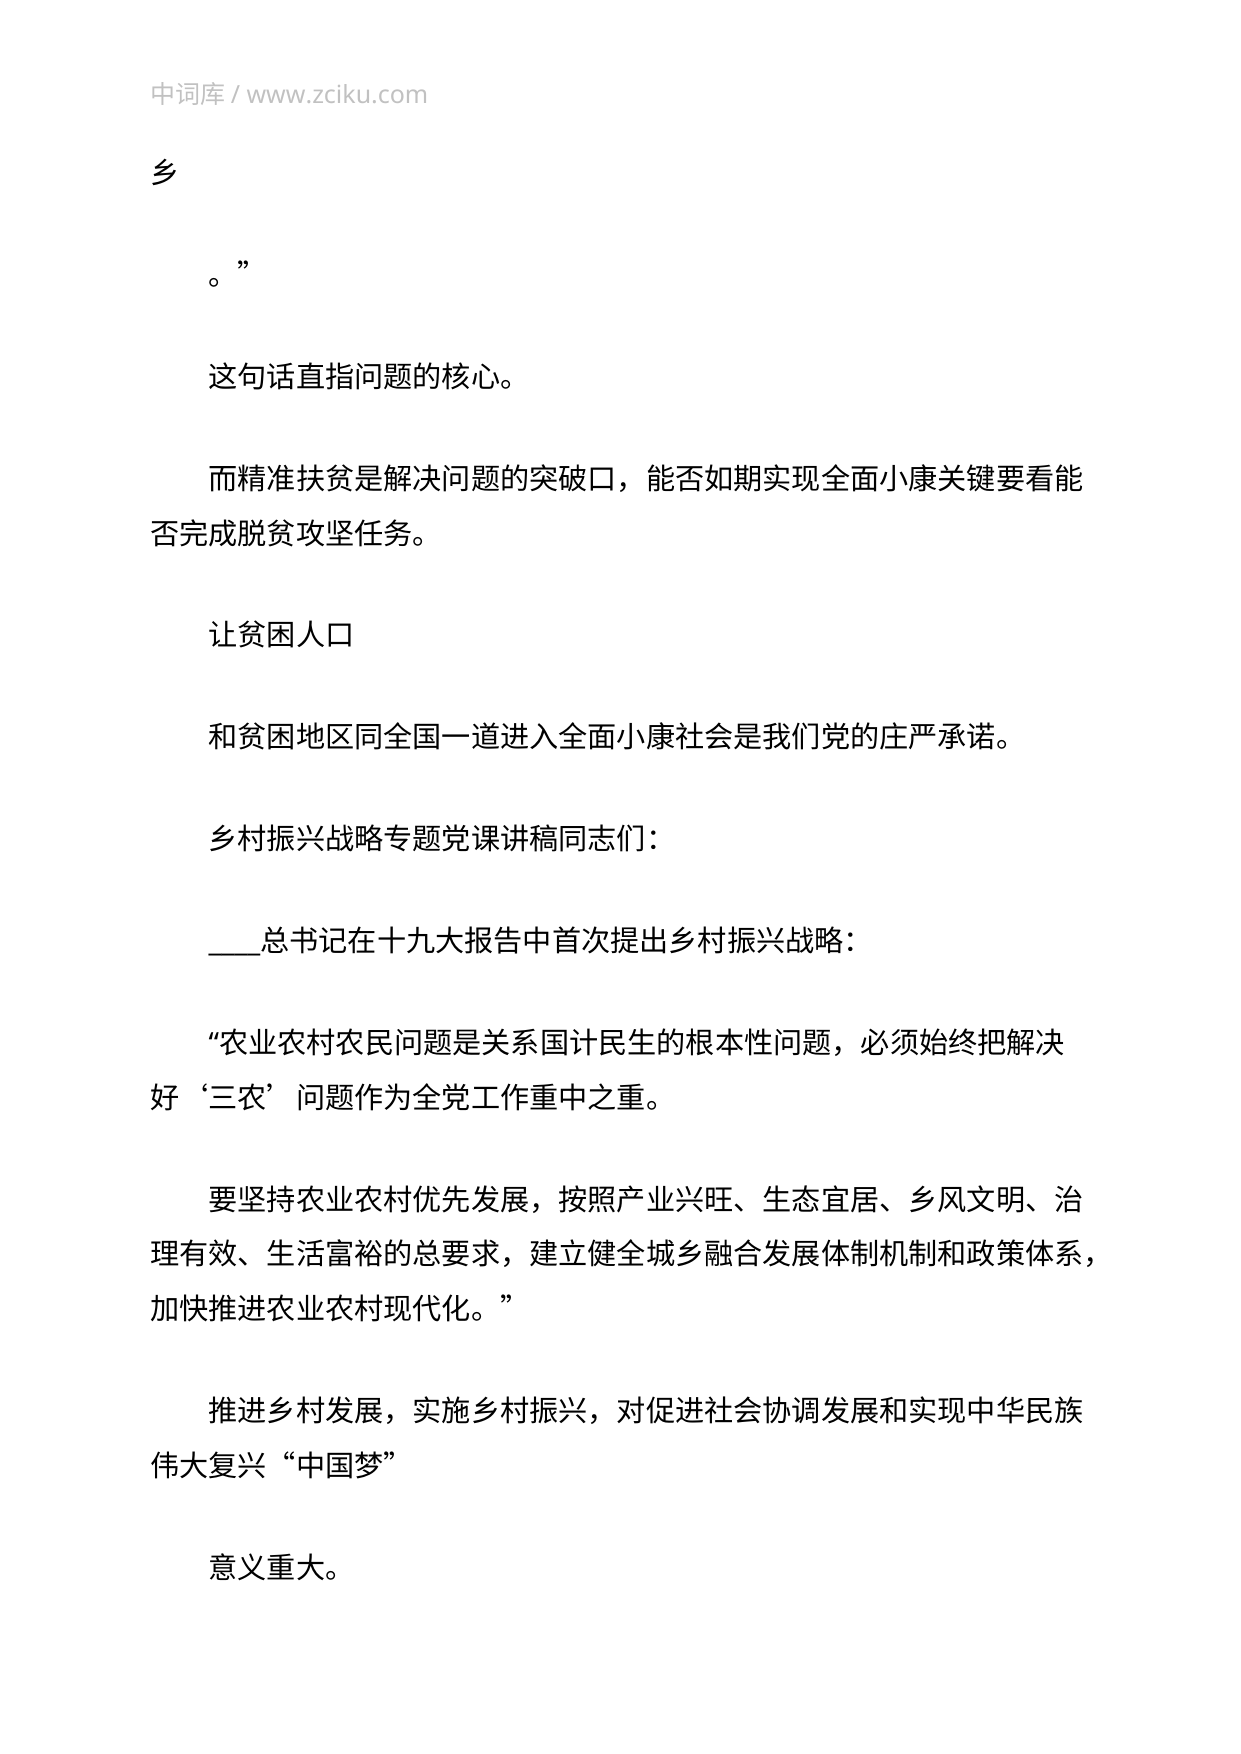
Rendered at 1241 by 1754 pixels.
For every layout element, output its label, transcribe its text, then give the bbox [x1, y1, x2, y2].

text 。” [150, 252, 1090, 294]
text 而精准扶贫是解决问题的突破口，能否如期实现全面小康关键要看能否完成脱贫攻坚任务。 [150, 455, 1090, 552]
text 乡村振兴战略专题党课讲稿同志们： [150, 816, 1090, 858]
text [150, 150, 1090, 192]
text ____总书记在十九大报告中首次提出乡村振兴战略： [150, 917, 1090, 960]
text 推进乡村发展，实施乡村振兴，对促进社会协调发展和实现中华民族伟大复兴“中国梦” [150, 1388, 1090, 1485]
text 意义重大。 [150, 1544, 1090, 1587]
text 让贫困人口 [150, 612, 1090, 654]
text 这句话直指问题的核心。 [150, 353, 1090, 396]
text “农业农村农民问题是关系国计民生的根本性问题，必须始终把解决好‘三农’问题作为全党工作重中之重。 [150, 1019, 1090, 1117]
text 和贫困地区同全国一道进入全面小康社会是我们党的庄严承诺。 [150, 714, 1090, 756]
text 要坚持农业农村优先发展，按照产业兴旺、生态宜居、乡风文明、治理有效、生活富裕的总要求，建立健全城乡融合发展体制机制和政策体系，加快推进农业农村现代化。” [150, 1176, 1090, 1328]
